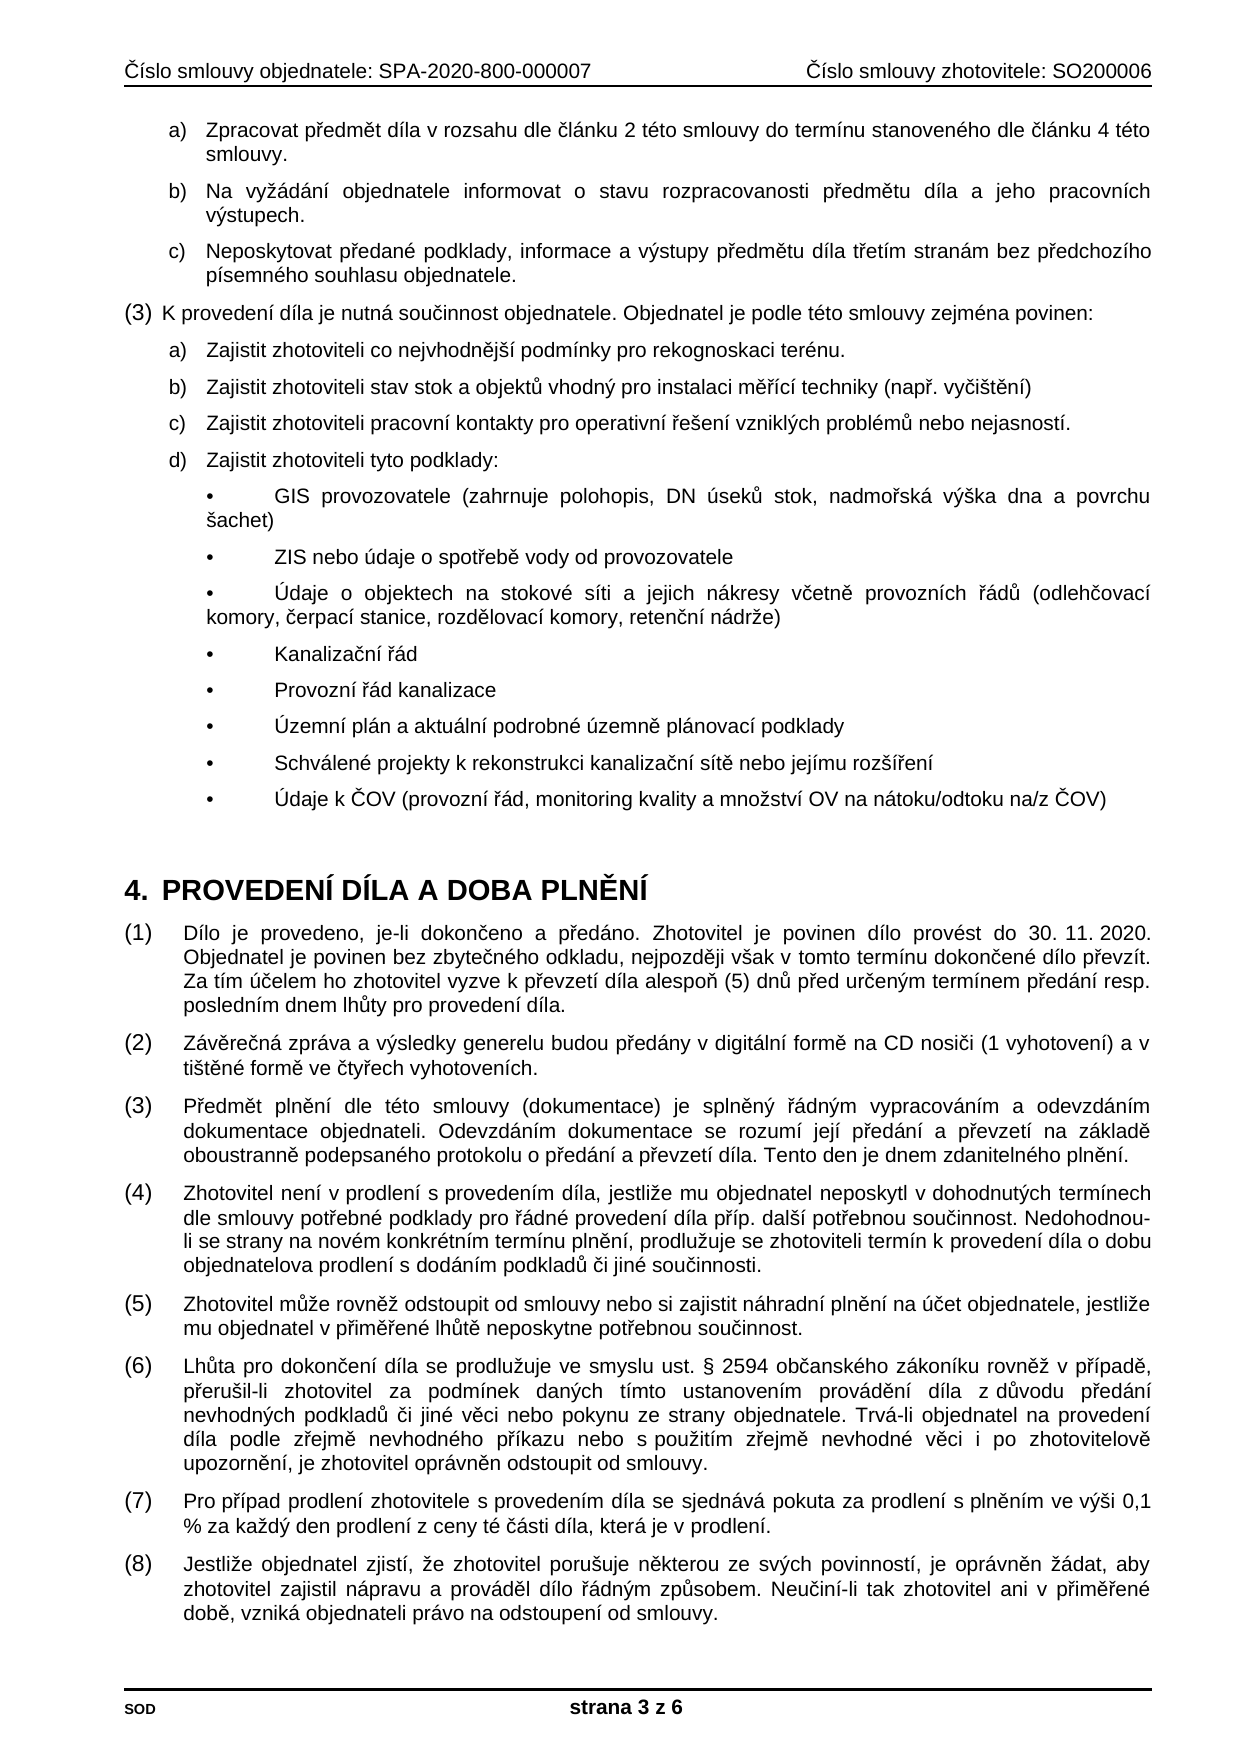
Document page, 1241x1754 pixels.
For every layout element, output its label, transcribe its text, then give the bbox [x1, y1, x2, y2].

text • Údaje o objektech na stokové síti a jejich nákresy včetně provozních řádů (odlehčovací komory, čerpací stanice, rozdělovací komory, retenční nádrže) [206, 581, 1152, 629]
list Jestliže objednatel zjistí, že zhotovitel porušuje některou ze svých povinností, je oprávněn žádat, aby zhotovitel zajistil nápravu a prováděl dílo řádným způsobem. Neučiní-li tak zhotovitel ani v přiměřené době, vzniká objednateli právo na odstoupení od smlouvy. [124, 1550, 1152, 1624]
list Zhotovitel může rovněž odstoupit od smlouvy nebo si zajistit náhradní plnění na účet objednatele, jestliže mu objednatel v přiměřené lhůtě neposkytne potřebnou součinnost. [124, 1290, 1152, 1340]
list Zajistit zhotoviteli pracovní kontakty pro operativní řešení vzniklých problémů nebo nejasností. [168, 411, 1152, 435]
list Předmět plnění dle této smlouvy (dokumentace) je splněný řádným vypracováním a odevzdáním dokumentace objednateli. Odevzdáním dokumentace se rozumí její předání a převzetí na základě oboustranně podepsaného protokolu o předání a převzetí díla. Tento den je dnem zdanitelného plnění. [124, 1092, 1152, 1166]
text • Schválené projekty k rekonstrukci kanalizační sítě nebo jejímu rozšíření [206, 751, 1152, 775]
list Na vyžádání objednatele informovat o stavu rozpracovanosti předmětu díla a jeho pracovních výstupech. [168, 178, 1152, 226]
text • Provozní řád kanalizace [206, 678, 1152, 702]
list Závěrečná zpráva a výsledky generelu budou předány v digitální formě na CD nosiči (1 vyhotovení) a v tištěné formě ve čtyřech vyhotoveních. [124, 1029, 1152, 1080]
list Dílo je provedeno, je-li dokončeno a předáno. Zhotovitel je povinen dílo provést do 30. 11. 2020. Objednatel je povinen bez zbytečného odkladu, nejpozději však v tomto termínu dokončené dílo převzít. Za tím účelem ho zhotovitel vyzve k převzetí díla alespoň (5) dnů před určeným termínem předání resp. posledním dnem lhůty pro provedení díla. [124, 919, 1152, 1017]
list Zpracovat předmět díla v rozsahu dle článku 2 této smlouvy do termínu stanoveného dle článku 4 této smlouvy. [168, 118, 1152, 166]
list Zhotovitel není v prodlení s provedením díla, jestliže mu objednatel neposkytl v dohodnutých termínech dle smlouvy potřebné podklady pro řádné provedení díla příp. další potřebnou součinnost. Nedohodnou-li se strany na novém konkrétním termínu plnění, prodlužuje se zhotoviteli termín k provedení díla o dobu objednatelova prodlení s dodáním podkladů či jiné součinnosti. [124, 1179, 1152, 1277]
text • Údaje k ČOV (provozní řád, monitoring kvality a množství OV na nátoku/odtoku na/z ČOV) [206, 787, 1152, 811]
list Zajistit zhotoviteli stav stok a objektů vhodný pro instalaci měřící techniky (např. vyčištění) [168, 375, 1152, 399]
text • Územní plán a aktuální podrobné územně plánovací podklady [206, 714, 1152, 738]
list Zajistit zhotoviteli tyto podklady: [168, 448, 1152, 472]
text • ZIS nebo údaje o spotřebě vody od provozovatele [206, 544, 1152, 568]
subtitle PROVEDENÍ DÍLA a doba plnění [124, 873, 1152, 906]
list Neposkytovat předané podklady, informace a výstupy předmětu díla třetím stranám bez předchozího písemného souhlasu objednatele. [168, 239, 1152, 287]
list Lhůta pro dokončení díla se prodlužuje ve smyslu ust. § 2594 občanského zákoníku rovněž v případě, přerušil-li zhotovitel za podmínek daných tímto ustanovením provádění díla z důvodu předání nevhodných podkladů či jiné věci nebo pokynu ze strany objednatele. Trvá-li objednatel na provedení díla podle zřejmě nevhodného příkazu nebo s použitím zřejmě nevhodné věci i po zhotovitelově upozornění, je zhotovitel oprávněn odstoupit od smlouvy. [124, 1352, 1152, 1475]
text • Kanalizační řád [206, 641, 1152, 665]
list K provedení díla je nutná součinnost objednatele. Objednatel je podle této smlouvy zejména povinen: [124, 299, 1152, 326]
list Pro případ prodlení zhotovitele s provedením díla se sjednává pokuta za prodlení s plněním ve výši 0,1 % za každý den prodlení z ceny té části díla, která je v prodlení. [124, 1487, 1152, 1537]
text • GIS provozovatele (zahrnuje polohopis, DN úseků stok, nadmořská výška dna a povrchu šachet) [206, 484, 1152, 532]
list Zajistit zhotoviteli co nejvhodnější podmínky pro rekognoskaci terénu. [168, 338, 1152, 362]
